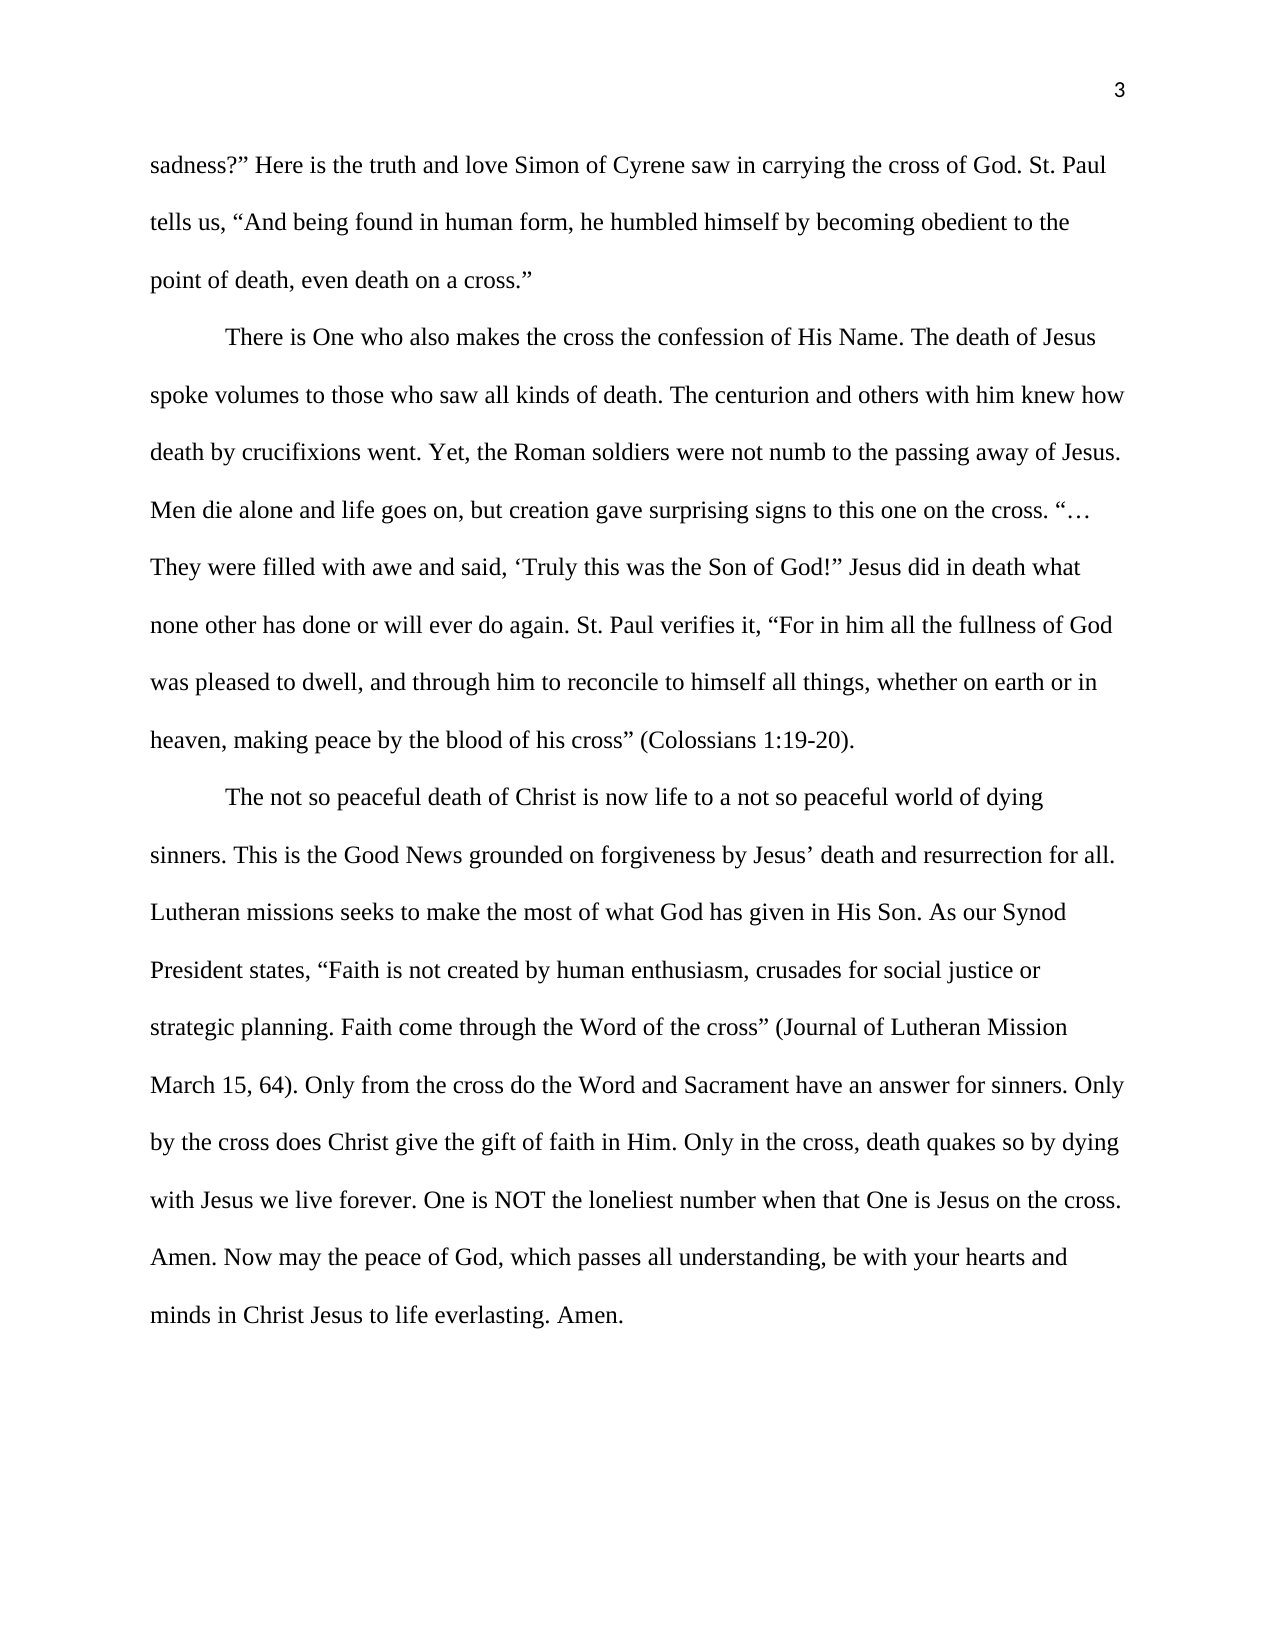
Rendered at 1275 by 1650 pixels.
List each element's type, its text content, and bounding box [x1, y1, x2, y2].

text The not so peaceful death of Christ is now life to a not so peaceful world of dying sinners. This is the Good News grounded on forgiveness by Jesus’ death and resurrection for all. Lutheran missions seeks to make the most of what God has given in His Son. As our Synod President states, “Faith is not created by human enthusiasm, crusades for social justice or strategic planning. Faith come through the Word of the cross” (Journal of Lutheran Mission March 15, 64). Only from the cross do the Word and Sacrament have an answer for sinners. Only by the cross does Christ give the gift of faith in Him. Only in the cross, death quakes so by dying with Jesus we live forever. One is NOT the loneliest number when that One is Jesus on the cross. Amen. Now may the peace of God, which passes all understanding, be with your hearts and minds in Christ Jesus to life everlasting. Amen. [150, 782, 1125, 1329]
text There is One who also makes the cross the confession of His Name. The death of Jesus spoke volumes to those who saw all kinds of death. The centurion and others with him knew how death by crucifixions went. Yet, the Roman soldiers were not numb to the passing away of Jesus. Men die alone and life goes on, but creation gave surprising signs to this one on the cross. “…They were filled with awe and said, ‘Truly this was the Son of God!” Jesus did in death what none other has done or will ever do again. St. Paul verifies it, “For in him all the fullness of God was pleased to dwell, and through him to reconcile to himself all things, whether on earth or in heaven, making peace by the blood of his cross” (Colossians 1:19-20). [150, 322, 1125, 754]
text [150, 150, 1125, 294]
